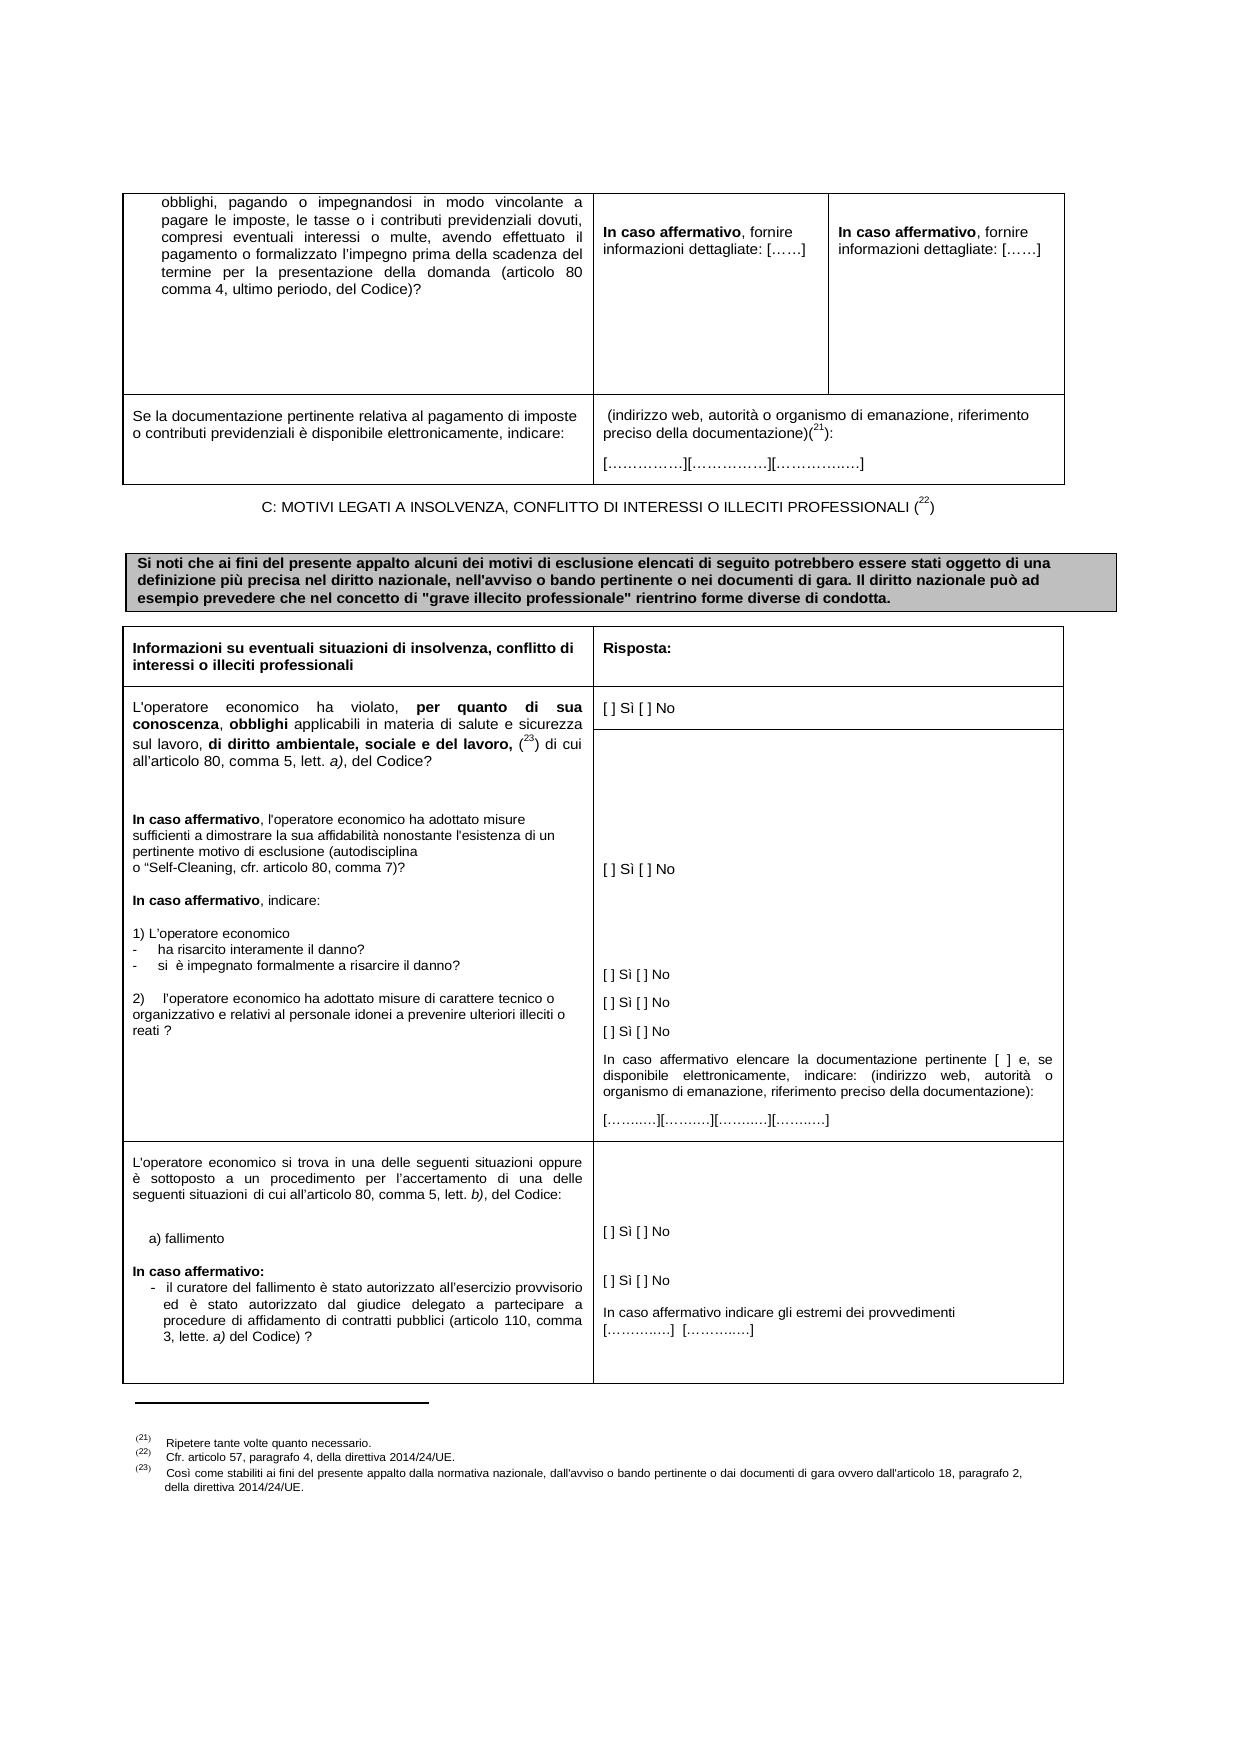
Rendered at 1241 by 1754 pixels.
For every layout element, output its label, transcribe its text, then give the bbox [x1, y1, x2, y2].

text (23) Così come stabiliti ai fini del presente appalto dalla normativa nazionale, dall'avviso o bando pertinente o dai documenti di gara ovvero dall'articolo 18, paragrafo 2, della direttiva 2014/24/UE. [135, 1466, 1046, 1494]
table_header Risposta: [594, 627, 1063, 686]
table_cell L'operatore economico ha violato, per quanto di sua conoscenza, obblighi applicabili in materia di salute e sicurezza sul lavoro, di diritto ambientale, sociale e del lavoro, (23) di cui all’articolo 80, comma 5, lett. a), del Codice? In caso affermativo, l'operatore economico ha adottato misure sufficienti a dimostrare la sua affidabilità nonostante l'esistenza di un pertinente motivo di esclusione (autodisciplina o “Self-Cleaning, cfr. articolo 80, comma 7)? In caso affermativo, indicare: 1) L’operatore economico ha risarcito interamente il danno? si è impegnato formalmente a risarcire il danno? 2) l’operatore economico ha adottato misure di carattere tecnico o organizzativo e relativi al personale idonei a prevenire ulteriori illeciti o reati ? [124, 687, 593, 1141]
table_header In caso affermativo, fornire informazioni dettagliate: [……] [829, 194, 1064, 394]
table_header In caso affermativo, fornire informazioni dettagliate: [……] [594, 194, 828, 394]
table_cell (indirizzo web, autorità o organismo di emanazione, riferimento preciso della documentazione)(21): [……………][……………][…………..…] [594, 395, 1064, 484]
text (22) Cfr. articolo 57, paragrafo 4, della direttiva 2014/24/UE. [136, 1451, 1161, 1464]
table_cell [ ] Sì [ ] No [594, 687, 1063, 729]
subtitle C: MOTIVI LEGATI A INSOLVENZA, CONFLITTO DI INTERESSI O ILLECITI PROFESSIONALI (22) [261, 495, 1161, 515]
table_cell [ ] Sì [ ] No [ ] Sì [ ] No In caso affermativo indicare gli estremi dei provvedimenti [………..…] [………..…] [594, 1142, 1063, 1383]
table_cell L'operatore economico si trova in una delle seguenti situazioni oppure è sottoposto a un procedimento per l’accertamento di una delle seguenti situazioni di cui all’articolo 80, comma 5, lett. b), del Codice: a) fallimento In caso affermativo: - il curatore del fallimento è stato autorizzato all’esercizio provvisorio ed è stato autorizzato dal giudice delegato a partecipare a procedure di affidamento di contratti pubblici (articolo 110, comma 3, lette. a) del Codice) ? [124, 1142, 593, 1383]
table_header Informazioni su eventuali situazioni di insolvenza, conflitto di interessi o illeciti professionali [124, 627, 593, 686]
table_cell [ ] Sì [ ] No [ ] Sì [ ] No [ ] Sì [ ] No [ ] Sì [ ] No In caso affermativo elencare la documentazione pertinente [ ] e, se disponibile elettronicamente, indicare: (indirizzo web, autorità o organismo di emanazione, riferimento preciso della documentazione): [……..…][…….…][……..…][……..…] [594, 730, 1063, 1141]
text (21) Ripetere tante volte quanto necessario. [136, 1435, 1161, 1451]
table_cell Se la documentazione pertinente relativa al pagamento di imposte o contributi previdenziali è disponibile elettronicamente, indicare: [124, 395, 593, 484]
table_header obblighi, pagando o impegnandosi in modo vincolante a pagare le imposte, le tasse o i contributi previdenziali dovuti, compresi eventuali interessi o multe, avendo effettuato il pagamento o formalizzato l’impegno prima della scadenza del termine per la presentazione della domanda (articolo 80 comma 4, ultimo periodo, del Codice)? [124, 194, 593, 394]
